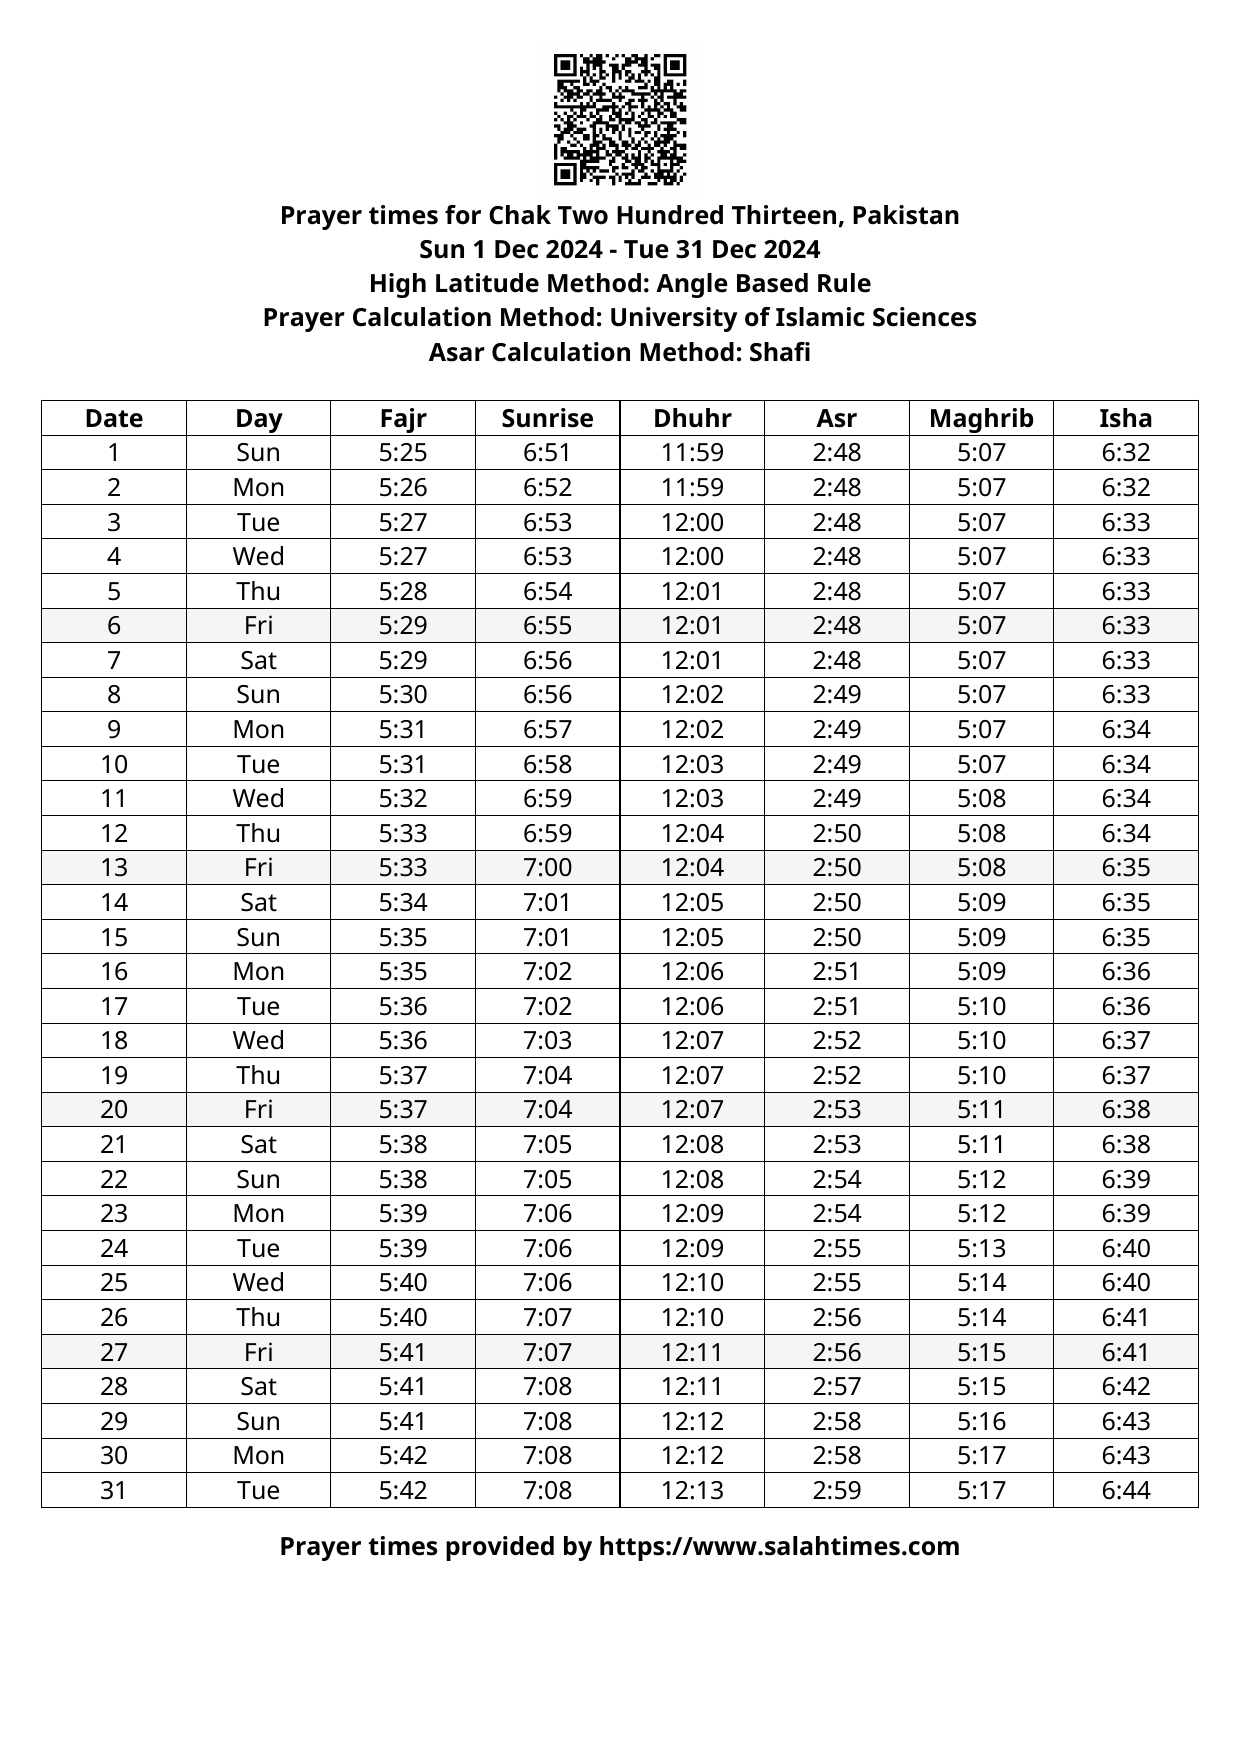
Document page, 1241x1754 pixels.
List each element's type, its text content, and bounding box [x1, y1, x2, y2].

table_cell 6:38 [1054, 1093, 1198, 1126]
table_cell 5:09 [910, 885, 1053, 919]
table_cell 12:03 [621, 747, 764, 780]
table_cell 7:00 [476, 851, 619, 884]
table_cell 19 [42, 1058, 186, 1092]
table_cell 15 [42, 920, 186, 953]
table_cell 6:59 [476, 781, 619, 815]
table_cell 5:12 [910, 1196, 1053, 1230]
table_cell 7:08 [476, 1404, 619, 1437]
table_cell 5:41 [331, 1335, 475, 1368]
table_cell 7:06 [476, 1266, 619, 1299]
table_cell 6:35 [1054, 851, 1198, 884]
table_cell 12:07 [621, 1024, 764, 1057]
table_cell 5:35 [331, 954, 475, 988]
table_cell Sun [187, 1404, 330, 1437]
table_cell 12:12 [621, 1404, 764, 1437]
table_cell 6:32 [1054, 470, 1198, 504]
table_cell 5:37 [331, 1093, 475, 1126]
table_cell 7 [42, 643, 186, 677]
table_cell 7:05 [476, 1127, 619, 1161]
table_cell 2:49 [765, 712, 909, 746]
table_cell 2:50 [765, 851, 909, 884]
table_cell Mon [187, 954, 330, 988]
table_cell 7:05 [476, 1162, 619, 1195]
table_cell 11:59 [621, 470, 764, 504]
table_cell 6:51 [476, 436, 619, 469]
table_cell 5:28 [331, 574, 475, 607]
table_cell 14 [42, 885, 186, 919]
table_cell 6:43 [1054, 1404, 1198, 1437]
table_cell 5:40 [331, 1266, 475, 1299]
table_cell 5:07 [910, 678, 1053, 711]
table_cell Sat [187, 885, 330, 919]
text Asar Calculation Method: Shafi [42, 334, 1198, 368]
table_cell 5:32 [331, 781, 475, 815]
table_cell Tue [187, 1473, 330, 1507]
table_cell 7:03 [476, 1024, 619, 1057]
table_cell 29 [42, 1404, 186, 1437]
table_cell 12:00 [621, 505, 764, 538]
table_header Date [42, 401, 186, 434]
table_cell 12:02 [621, 712, 764, 746]
table_cell 5:14 [910, 1266, 1053, 1299]
table_header Asr [765, 401, 909, 434]
table_cell Thu [187, 574, 330, 607]
table_cell Tue [187, 747, 330, 780]
table_cell 6 [42, 609, 186, 642]
table_cell 5:29 [331, 643, 475, 677]
table_cell Sat [187, 1127, 330, 1161]
table_cell 12:06 [621, 989, 764, 1022]
table_cell 6:53 [476, 539, 619, 573]
table_cell 5:35 [331, 920, 475, 953]
table_cell 5:41 [331, 1404, 475, 1437]
table_cell 30 [42, 1439, 186, 1472]
table_cell 12:12 [621, 1439, 764, 1472]
table_cell 12:04 [621, 851, 764, 884]
table_cell 6:33 [1054, 643, 1198, 677]
table_cell Mon [187, 712, 330, 746]
table_cell 5:37 [331, 1058, 475, 1092]
table_cell 6:40 [1054, 1266, 1198, 1299]
table_cell 6:35 [1054, 885, 1198, 919]
table_cell 2:49 [765, 747, 909, 780]
table_cell 5:15 [910, 1335, 1053, 1368]
table_cell 5:40 [331, 1300, 475, 1334]
table_cell 7:04 [476, 1058, 619, 1092]
table_cell 5:10 [910, 989, 1053, 1022]
table_cell 5:11 [910, 1093, 1053, 1126]
table_cell 12:05 [621, 920, 764, 953]
table_cell 11 [42, 781, 186, 815]
table_cell 12:10 [621, 1300, 764, 1334]
table_cell 6:36 [1054, 954, 1198, 988]
table_cell Thu [187, 1300, 330, 1334]
table_cell Mon [187, 1196, 330, 1230]
table_cell 6:58 [476, 747, 619, 780]
table_cell Wed [187, 539, 330, 573]
table_cell 5:08 [910, 781, 1053, 815]
table_cell 7:01 [476, 920, 619, 953]
table_cell 2:50 [765, 816, 909, 849]
table_cell 2:48 [765, 574, 909, 607]
table_cell Sat [187, 1369, 330, 1403]
table_cell 6:52 [476, 470, 619, 504]
table_cell 12:08 [621, 1162, 764, 1195]
table_cell 5:33 [331, 851, 475, 884]
table_cell 5:15 [910, 1369, 1053, 1403]
text Prayer times provided by https://www.salahtimes.com [42, 1528, 1198, 1563]
table_cell 5:07 [910, 539, 1053, 573]
table_cell 5:07 [910, 505, 1053, 538]
table_cell 21 [42, 1127, 186, 1161]
table_cell 7:06 [476, 1196, 619, 1230]
table_cell Fri [187, 1093, 330, 1126]
table_cell Sun [187, 436, 330, 469]
table_cell 2:52 [765, 1058, 909, 1092]
table_cell 5:42 [331, 1439, 475, 1472]
table_cell 6:39 [1054, 1196, 1198, 1230]
table_cell 6:37 [1054, 1058, 1198, 1092]
table_cell 5:42 [331, 1473, 475, 1507]
table_cell 2:49 [765, 678, 909, 711]
table_cell 5:07 [910, 574, 1053, 607]
table_cell Mon [187, 470, 330, 504]
table_cell 18 [42, 1024, 186, 1057]
table_cell 12:06 [621, 954, 764, 988]
table_cell 2:53 [765, 1093, 909, 1126]
table_cell 28 [42, 1369, 186, 1403]
table_cell 12:01 [621, 643, 764, 677]
table_cell 7:02 [476, 989, 619, 1022]
table_header Isha [1054, 401, 1198, 434]
table_cell 12:03 [621, 781, 764, 815]
table_cell 2:52 [765, 1024, 909, 1057]
table_cell 5:34 [331, 885, 475, 919]
table_cell 2:50 [765, 885, 909, 919]
table_cell 2:48 [765, 609, 909, 642]
table_cell 5:08 [910, 816, 1053, 849]
table_cell 6:56 [476, 643, 619, 677]
table_cell Wed [187, 1266, 330, 1299]
table_cell 8 [42, 678, 186, 711]
table_cell Mon [187, 1439, 330, 1472]
table_cell 2:48 [765, 436, 909, 469]
text Prayer Calculation Method: University of Islamic Sciences [42, 300, 1198, 334]
table_cell Thu [187, 1058, 330, 1092]
table_cell 4 [42, 539, 186, 573]
table_cell 12:01 [621, 609, 764, 642]
table_cell 5:38 [331, 1162, 475, 1195]
table_cell 5:29 [331, 609, 475, 642]
table_cell 5:25 [331, 436, 475, 469]
table_cell 5 [42, 574, 186, 607]
table_cell 2 [42, 470, 186, 504]
picture [542, 41, 699, 198]
table_cell 6:33 [1054, 539, 1198, 573]
table_cell 6:57 [476, 712, 619, 746]
table_cell 10 [42, 747, 186, 780]
table_cell 5:16 [910, 1404, 1053, 1437]
table_cell 5:09 [910, 920, 1053, 953]
table_cell 2:55 [765, 1266, 909, 1299]
table_cell 12:02 [621, 678, 764, 711]
table_cell 5:30 [331, 678, 475, 711]
table_cell 6:43 [1054, 1439, 1198, 1472]
table_cell 5:17 [910, 1473, 1053, 1507]
table_cell 6:33 [1054, 505, 1198, 538]
table_cell 5:31 [331, 747, 475, 780]
table_cell 2:56 [765, 1335, 909, 1368]
table_cell 5:14 [910, 1300, 1053, 1334]
table_cell 2:59 [765, 1473, 909, 1507]
table_cell 6:41 [1054, 1335, 1198, 1368]
table_cell 5:11 [910, 1127, 1053, 1161]
table_cell Sun [187, 1162, 330, 1195]
table_cell Fri [187, 851, 330, 884]
table_cell Sun [187, 678, 330, 711]
table_header Dhuhr [621, 401, 764, 434]
table_cell 2:58 [765, 1439, 909, 1472]
table_cell 16 [42, 954, 186, 988]
table_cell 2:54 [765, 1162, 909, 1195]
table_cell Sat [187, 643, 330, 677]
table_cell 12:04 [621, 816, 764, 849]
table_header Maghrib [910, 401, 1053, 434]
table_cell 7:07 [476, 1300, 619, 1334]
table_cell 5:36 [331, 1024, 475, 1057]
table_cell 6:33 [1054, 678, 1198, 711]
table_cell 5:07 [910, 643, 1053, 677]
table_cell 6:54 [476, 574, 619, 607]
table_cell 6:34 [1054, 816, 1198, 849]
table_cell 6:53 [476, 505, 619, 538]
table_cell 20 [42, 1093, 186, 1126]
table_cell Thu [187, 816, 330, 849]
table_cell 6:34 [1054, 712, 1198, 746]
table_cell 2:53 [765, 1127, 909, 1161]
table_cell 5:09 [910, 954, 1053, 988]
table_cell 12:05 [621, 885, 764, 919]
table_cell 5:07 [910, 470, 1053, 504]
table_cell 5:10 [910, 1058, 1053, 1092]
table_cell 12:00 [621, 539, 764, 573]
table_cell 6:38 [1054, 1127, 1198, 1161]
table_cell 7:08 [476, 1369, 619, 1403]
table_cell 5:41 [331, 1369, 475, 1403]
table_cell 5:07 [910, 747, 1053, 780]
table_cell 12:07 [621, 1093, 764, 1126]
table_cell 5:27 [331, 539, 475, 573]
table_cell 22 [42, 1162, 186, 1195]
table_cell Tue [187, 505, 330, 538]
table_cell 2:56 [765, 1300, 909, 1334]
table_cell 26 [42, 1300, 186, 1334]
table_cell 12:13 [621, 1473, 764, 1507]
table_cell Fri [187, 1335, 330, 1368]
table_cell 5:33 [331, 816, 475, 849]
table_cell 13 [42, 851, 186, 884]
table_cell 9 [42, 712, 186, 746]
table_cell 12:11 [621, 1369, 764, 1403]
table_cell 12:09 [621, 1231, 764, 1264]
table_cell 5:17 [910, 1439, 1053, 1472]
table_cell 2:48 [765, 539, 909, 573]
table_cell 6:33 [1054, 574, 1198, 607]
table_header Fajr [331, 401, 475, 434]
table_cell 5:39 [331, 1231, 475, 1264]
table_cell 7:08 [476, 1473, 619, 1507]
table_cell 6:36 [1054, 989, 1198, 1022]
table_cell 7:04 [476, 1093, 619, 1126]
table_cell 6:34 [1054, 747, 1198, 780]
table_cell 11:59 [621, 436, 764, 469]
table_cell 5:10 [910, 1024, 1053, 1057]
text Sun 1 Dec 2024 - Tue 31 Dec 2024 [42, 232, 1198, 266]
table_header Day [187, 401, 330, 434]
table_cell 12:07 [621, 1058, 764, 1092]
table_cell 5:07 [910, 712, 1053, 746]
table_cell Wed [187, 1024, 330, 1057]
table_cell 2:50 [765, 920, 909, 953]
table_cell 6:40 [1054, 1231, 1198, 1264]
table_cell 5:36 [331, 989, 475, 1022]
table_cell 17 [42, 989, 186, 1022]
table_cell 6:55 [476, 609, 619, 642]
table_cell Wed [187, 781, 330, 815]
table_cell 5:27 [331, 505, 475, 538]
table_cell 6:32 [1054, 436, 1198, 469]
table_cell 5:12 [910, 1162, 1053, 1195]
table_cell 2:58 [765, 1404, 909, 1437]
table_cell 5:38 [331, 1127, 475, 1161]
table_cell 6:44 [1054, 1473, 1198, 1507]
table_cell Sun [187, 920, 330, 953]
table_cell 6:34 [1054, 781, 1198, 815]
table_cell 2:51 [765, 954, 909, 988]
table_cell 6:41 [1054, 1300, 1198, 1334]
table_header Sunrise [476, 401, 619, 434]
text High Latitude Method: Angle Based Rule [42, 266, 1198, 300]
table_cell 6:33 [1054, 609, 1198, 642]
table_cell 12:10 [621, 1266, 764, 1299]
table_cell 23 [42, 1196, 186, 1230]
table_cell 3 [42, 505, 186, 538]
table_cell 2:49 [765, 781, 909, 815]
table_cell 31 [42, 1473, 186, 1507]
table_cell 6:42 [1054, 1369, 1198, 1403]
table_cell 12:09 [621, 1196, 764, 1230]
table_cell 7:08 [476, 1439, 619, 1472]
table_cell 12:01 [621, 574, 764, 607]
table_cell 7:06 [476, 1231, 619, 1264]
table_cell 5:31 [331, 712, 475, 746]
table_cell 2:55 [765, 1231, 909, 1264]
table_cell 7:01 [476, 885, 619, 919]
table_cell Tue [187, 1231, 330, 1264]
table_cell 6:39 [1054, 1162, 1198, 1195]
table_cell Tue [187, 989, 330, 1022]
table_cell 12:08 [621, 1127, 764, 1161]
text Prayer times for Chak Two Hundred Thirteen, Pakistan [42, 198, 1198, 232]
table_cell 5:07 [910, 609, 1053, 642]
table_cell 25 [42, 1266, 186, 1299]
table_cell 5:07 [910, 436, 1053, 469]
table_cell 1 [42, 436, 186, 469]
table_cell 24 [42, 1231, 186, 1264]
table_cell 6:59 [476, 816, 619, 849]
table_cell 6:56 [476, 678, 619, 711]
table_cell 7:02 [476, 954, 619, 988]
table_cell 27 [42, 1335, 186, 1368]
table_cell Fri [187, 609, 330, 642]
table_cell 2:54 [765, 1196, 909, 1230]
table_cell 6:35 [1054, 920, 1198, 953]
table_cell 5:26 [331, 470, 475, 504]
table_cell 12 [42, 816, 186, 849]
table_cell 2:48 [765, 643, 909, 677]
table_cell 2:51 [765, 989, 909, 1022]
table_cell 2:57 [765, 1369, 909, 1403]
table_cell 2:48 [765, 505, 909, 538]
table_cell 6:37 [1054, 1024, 1198, 1057]
table_cell 7:07 [476, 1335, 619, 1368]
table_cell 12:11 [621, 1335, 764, 1368]
table_cell 5:13 [910, 1231, 1053, 1264]
table_cell 2:48 [765, 470, 909, 504]
table_cell 5:39 [331, 1196, 475, 1230]
table_cell 5:08 [910, 851, 1053, 884]
